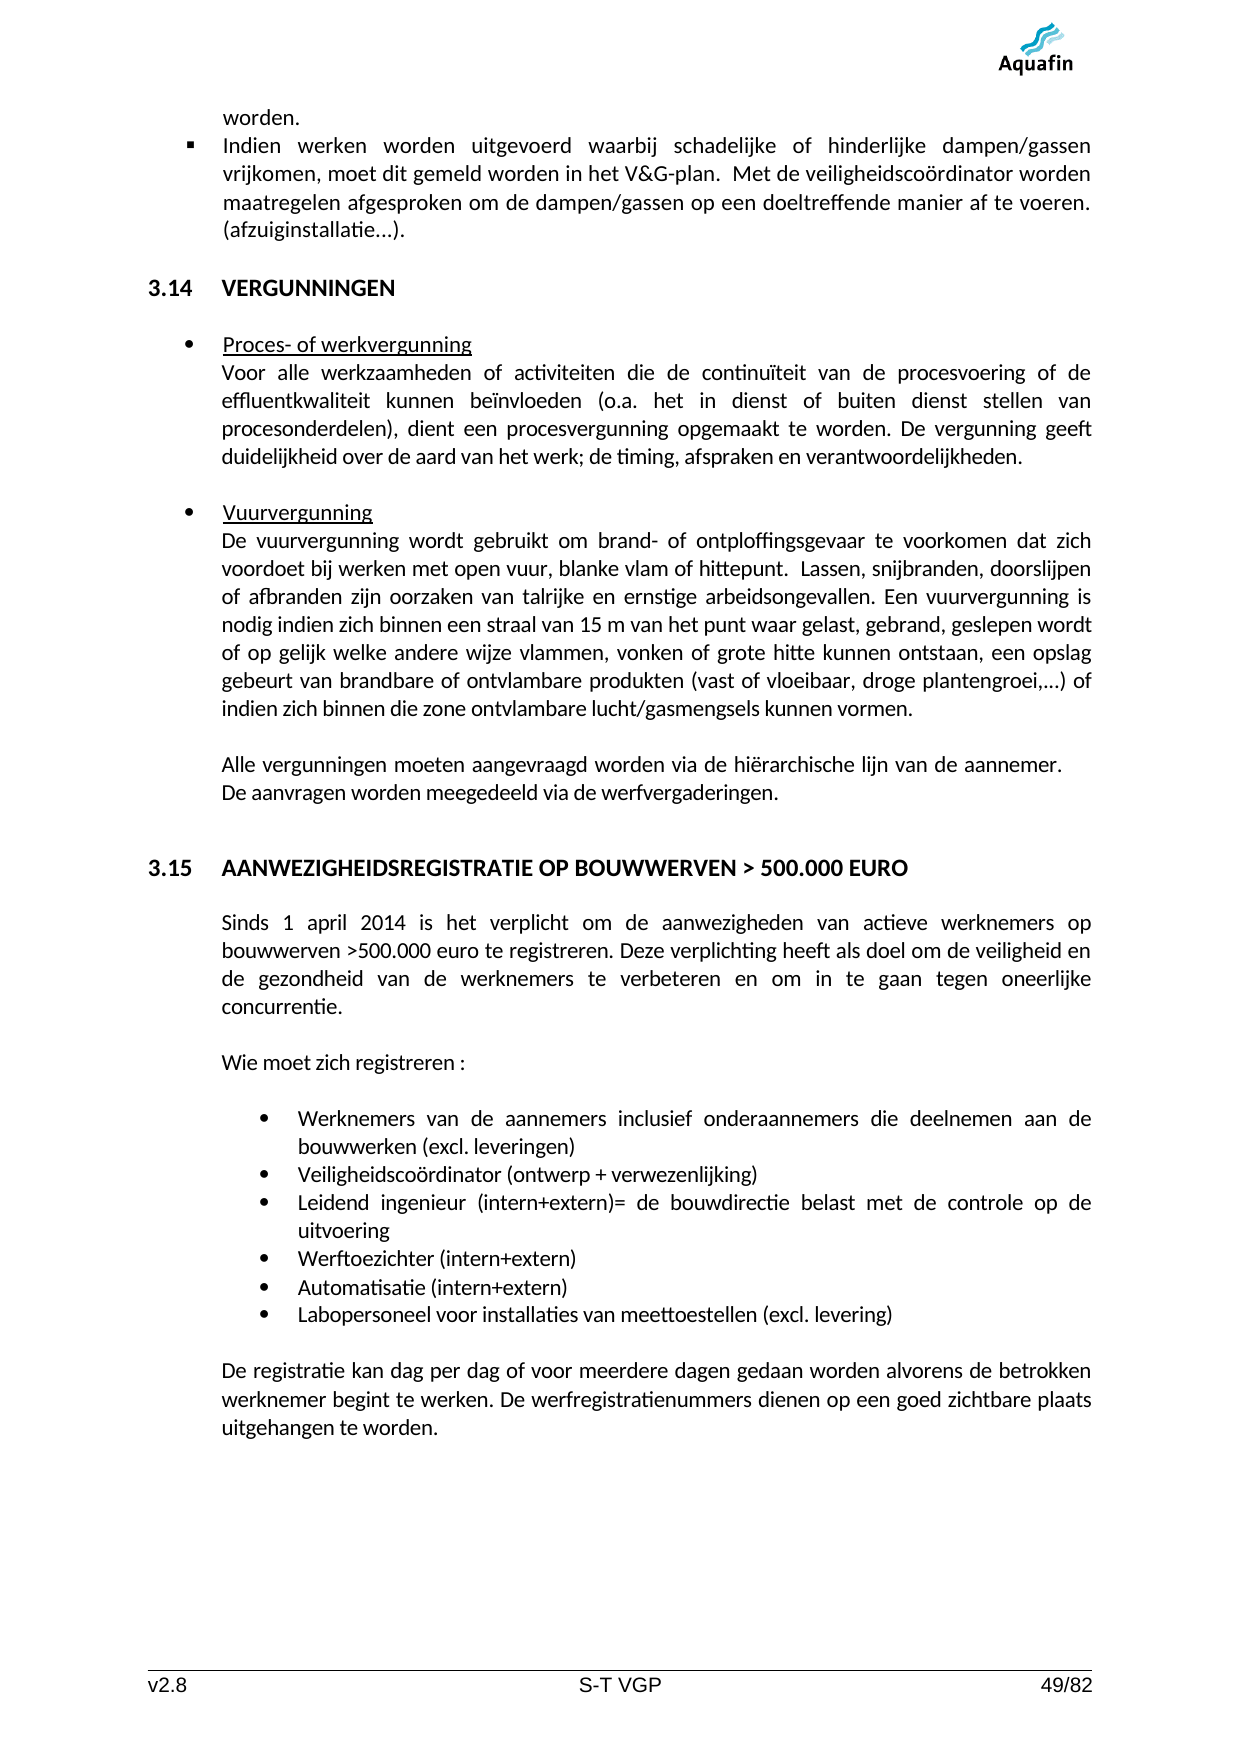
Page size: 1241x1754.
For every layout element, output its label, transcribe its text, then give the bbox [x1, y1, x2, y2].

text Alle vergunningen moeten aangevraagd worden via de hiërarchische lijn van de aannemer. De aanvragen worden meegedeeld via de werfvergaderingen. [221, 751, 1063, 807]
subtitle 3.15 AANWEZIGHEIDSREGISTRATIE OP BOUWWERVEN > 500.000 EURO [148, 852, 1092, 883]
text Wie moet zich registreren : [221, 1048, 1092, 1076]
text De vuurvergunning wordt gebruikt om brand- of ontploffingsgevaar te voorkomen dat zich voordoet bij werken met open vuur, blanke vlam of hittepunt. Lassen, snijbranden, doorslijpen of afbranden zijn oorzaken van talrijke en ernstige arbeidsongevallen. Een vuurvergunning is nodig indien zich binnen een straal van 15 m van het punt waar gelast, gebrand, geslepen wordt of op gelijk welke andere wijze vlammen, vonken of grote hitte kunnen ontstaan, een opslag gebeurt van brandbare of ontvlambare produkten (vast of vloeibaar, droge plantengroei,...) of indien zich binnen die zone ontvlambare lucht/gasmengsels kunnen vormen. [221, 526, 1092, 722]
list Leidend ingenieur (intern+extern)= de bouwdirectie belast met de controle op de uitvoering [260, 1188, 1092, 1244]
list Vuurvergunning [185, 498, 1092, 526]
list Proces- of werkvergunning [185, 330, 1092, 358]
subtitle 3.14 VERGUNNINGEN [148, 272, 1092, 302]
list Werknemers van de aannemers inclusief onderaannemers die deelnemen aan de bouwwerken (excl. leveringen) [260, 1104, 1092, 1161]
list Automatisatie (intern+extern) [260, 1273, 1092, 1301]
text Voor alle werkzaamheden of activiteiten die de continuïteit van de procesvoering of de effluentkwaliteit kunnen beïnvloeden (o.a. het in dienst of buiten dienst stellen van procesonderdelen), dient een procesvergunning opgemaakt te worden. De vergunning geeft duidelijkheid over de aard van het werk; de timing, afspraken en verantwoordelijkheden. [221, 358, 1092, 470]
list Werftoezichter (intern+extern) [260, 1244, 1092, 1273]
list Veiligheidscoördinator (ontwerp + verwezenlijking) [260, 1161, 1092, 1188]
picture [984, 14, 1086, 90]
list Labopersoneel voor installaties van meettoestellen (excl. levering) [260, 1301, 1092, 1329]
text De registratie kan dag per dag of voor meerdere dagen gedaan worden alvorens de betrokken werknemer begint te werken. De werfregistratienummers dienen op een goed zichtbare plaats uitgehangen te worden. [221, 1357, 1092, 1441]
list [185, 103, 1092, 132]
text Sinds 1 april 2014 is het verplicht om de aanwezigheden van actieve werknemers op bouwwerven >500.000 euro te registreren. Deze verplichting heeft als doel om de veiligheid en de gezondheid van de werknemers te verbeteren en om in te gaan tegen oneerlijke concurrentie. [221, 908, 1092, 1020]
list Indien werken worden uitgevoerd waarbij schadelijke of hinderlijke dampen/gassen vrijkomen, moet dit gemeld worden in het V&G-plan. Met de veiligheidscoördinator worden maatregelen afgesproken om de dampen/gassen op een doeltreffende manier af te voeren. (afzuiginstallatie...). [185, 132, 1092, 244]
